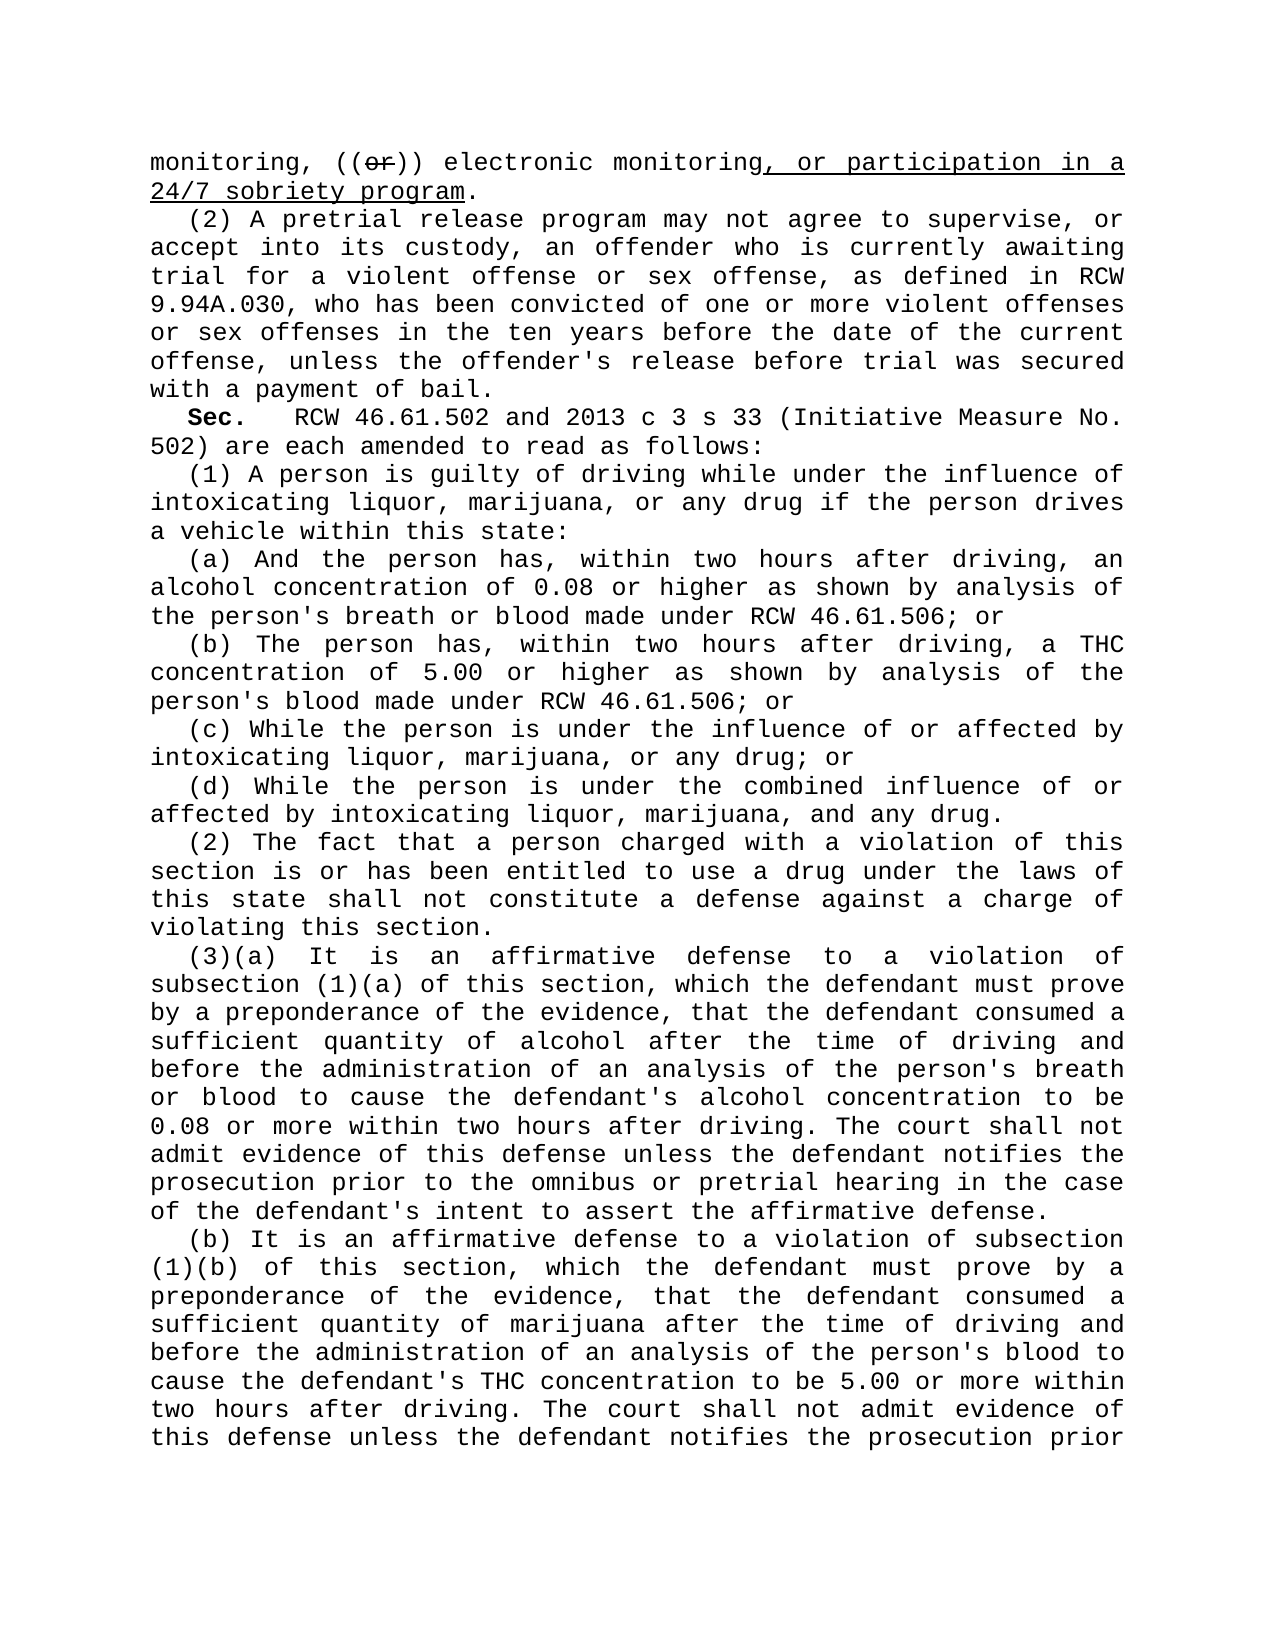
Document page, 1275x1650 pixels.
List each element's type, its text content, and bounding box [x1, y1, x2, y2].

text (3)(a) It is an affirmative defense to a violation of subsection (1)(a) of this section, which the defendant must prove by a preponderance of the evidence, that the defendant consumed a sufficient quantity of alcohol after the time of driving and before the administration of an analysis of the person's breath or blood to cause the defendant's alcohol concentration to be 0.08 or more within two hours after driving. The court shall not admit evidence of this defense unless the defendant notifies the prosecution prior to the omnibus or pretrial hearing in the case of the defendant's intent to assert the affirmative defense. [150, 943, 1125, 1227]
text (2) The fact that a person charged with a violation of this section is or has been entitled to use a drug under the laws of this state shall not constitute a defense against a charge of violating this section. [150, 830, 1125, 943]
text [150, 150, 1125, 207]
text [150, 1227, 1125, 1453]
text (a) And the person has, within two hours after driving, an alcohol concentration of 0.08 or higher as shown by analysis of the person's breath or blood made under RCW 46.61.506; or [150, 547, 1125, 632]
text (b) The person has, within two hours after driving, a THC concentration of 5.00 or higher as shown by analysis of the person's blood made under RCW 46.61.506; or [150, 632, 1125, 717]
text (c) While the person is under the influence of or affected by intoxicating liquor, marijuana, or any drug; or [150, 717, 1125, 773]
text (d) While the person is under the combined influence of or affected by intoxicating liquor, marijuana, and any drug. [150, 773, 1125, 830]
text (1) A person is guilty of driving while under the influence of intoxicating liquor, marijuana, or any drug if the person drives a vehicle within this state: [150, 462, 1125, 547]
text (2) A pretrial release program may not agree to supervise, or accept into its custody, an offender who is currently awaiting trial for a violent offense or sex offense, as defined in RCW 9.94A.030, who has been convicted of one or more violent offenses or sex offenses in the ten years before the date of the current offense, unless the offender's release before trial was secured with a payment of bail. [150, 207, 1125, 405]
text Sec. RCW 46.61.502 and 2013 c 3 s 33 (Initiative Measure No. 502) are each amended to read as follows: [150, 405, 1125, 462]
